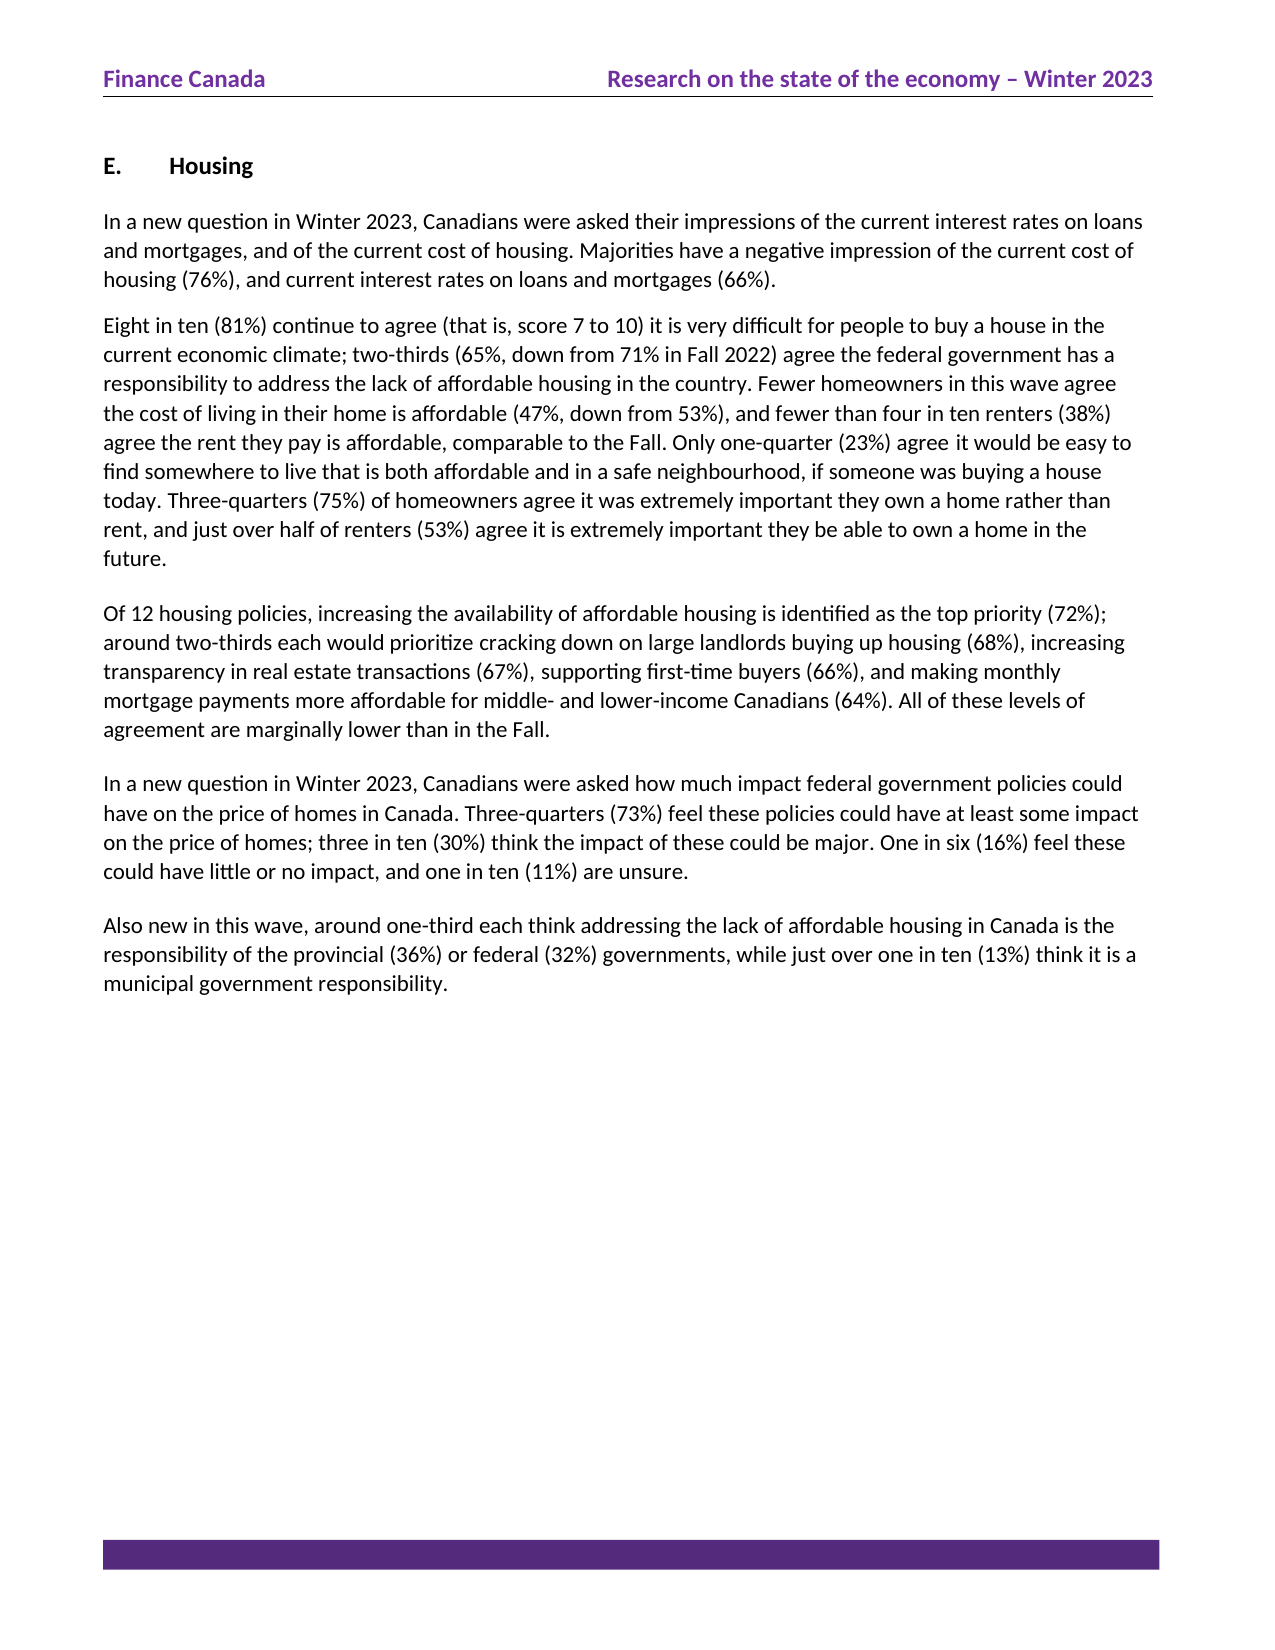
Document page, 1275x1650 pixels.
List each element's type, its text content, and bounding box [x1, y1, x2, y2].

text In a new question in Winter 2023, Canadians were asked how much impact federal government policies could have on the price of homes in Canada. Three-quarters (73%) feel these policies could have at least some impact on the price of homes; three in ten (30%) think the impact of these could be major. One in six (16%) feel these could have little or no impact, and one in ten (11%) are unsure. [103, 768, 1153, 885]
text Eight in ten (81%) continue to agree (that is, score 7 to 10) it is very difficult for people to buy a house in the current economic climate; two-thirds (65%, down from 71% in Fall 2022) agree the federal government has a responsibility to address the lack of affordable housing in the country. Fewer homeowners in this wave agree the cost of living in their home is affordable (47%, down from 53%), and fewer than four in ten renters (38%) agree the rent they pay is affordable, comparable to the Fall. Only one-quarter (23%) agree it would be easy to find somewhere to live that is both affordable and in a safe neighbourhood, if someone was buying a house today. Three-quarters (75%) of homeowners agree it was extremely important they own a home rather than rent, and just over half of renters (53%) agree it is extremely important they be able to own a home in the future. [103, 310, 1153, 573]
text In a new question in Winter 2023, Canadians were asked their impressions of the current interest rates on loans and mortgages, and of the current cost of housing. Majorities have a negative impression of the current cost of housing (76%), and current interest rates on loans and mortgages (66%). [103, 206, 1153, 293]
text Of 12 housing policies, increasing the availability of affordable housing is identified as the top priority (72%); around two-thirds each would prioritize cracking down on large landlords buying up housing (68%), increasing transparency in real estate transactions (67%), supporting first-time buyers (66%), and making monthly mortgage payments more affordable for middle- and lower-income Canadians (64%). All of these levels of agreement are marginally lower than in the Fall. [103, 598, 1153, 743]
text Also new in this wave, around one-third each think addressing the lack of affordable housing in Canada is the responsibility of the provincial (36%) or federal (32%) governments, while just over one in ten (13%) think it is a municipal government responsibility. [103, 910, 1153, 998]
subtitle E. Housing [103, 148, 1153, 181]
